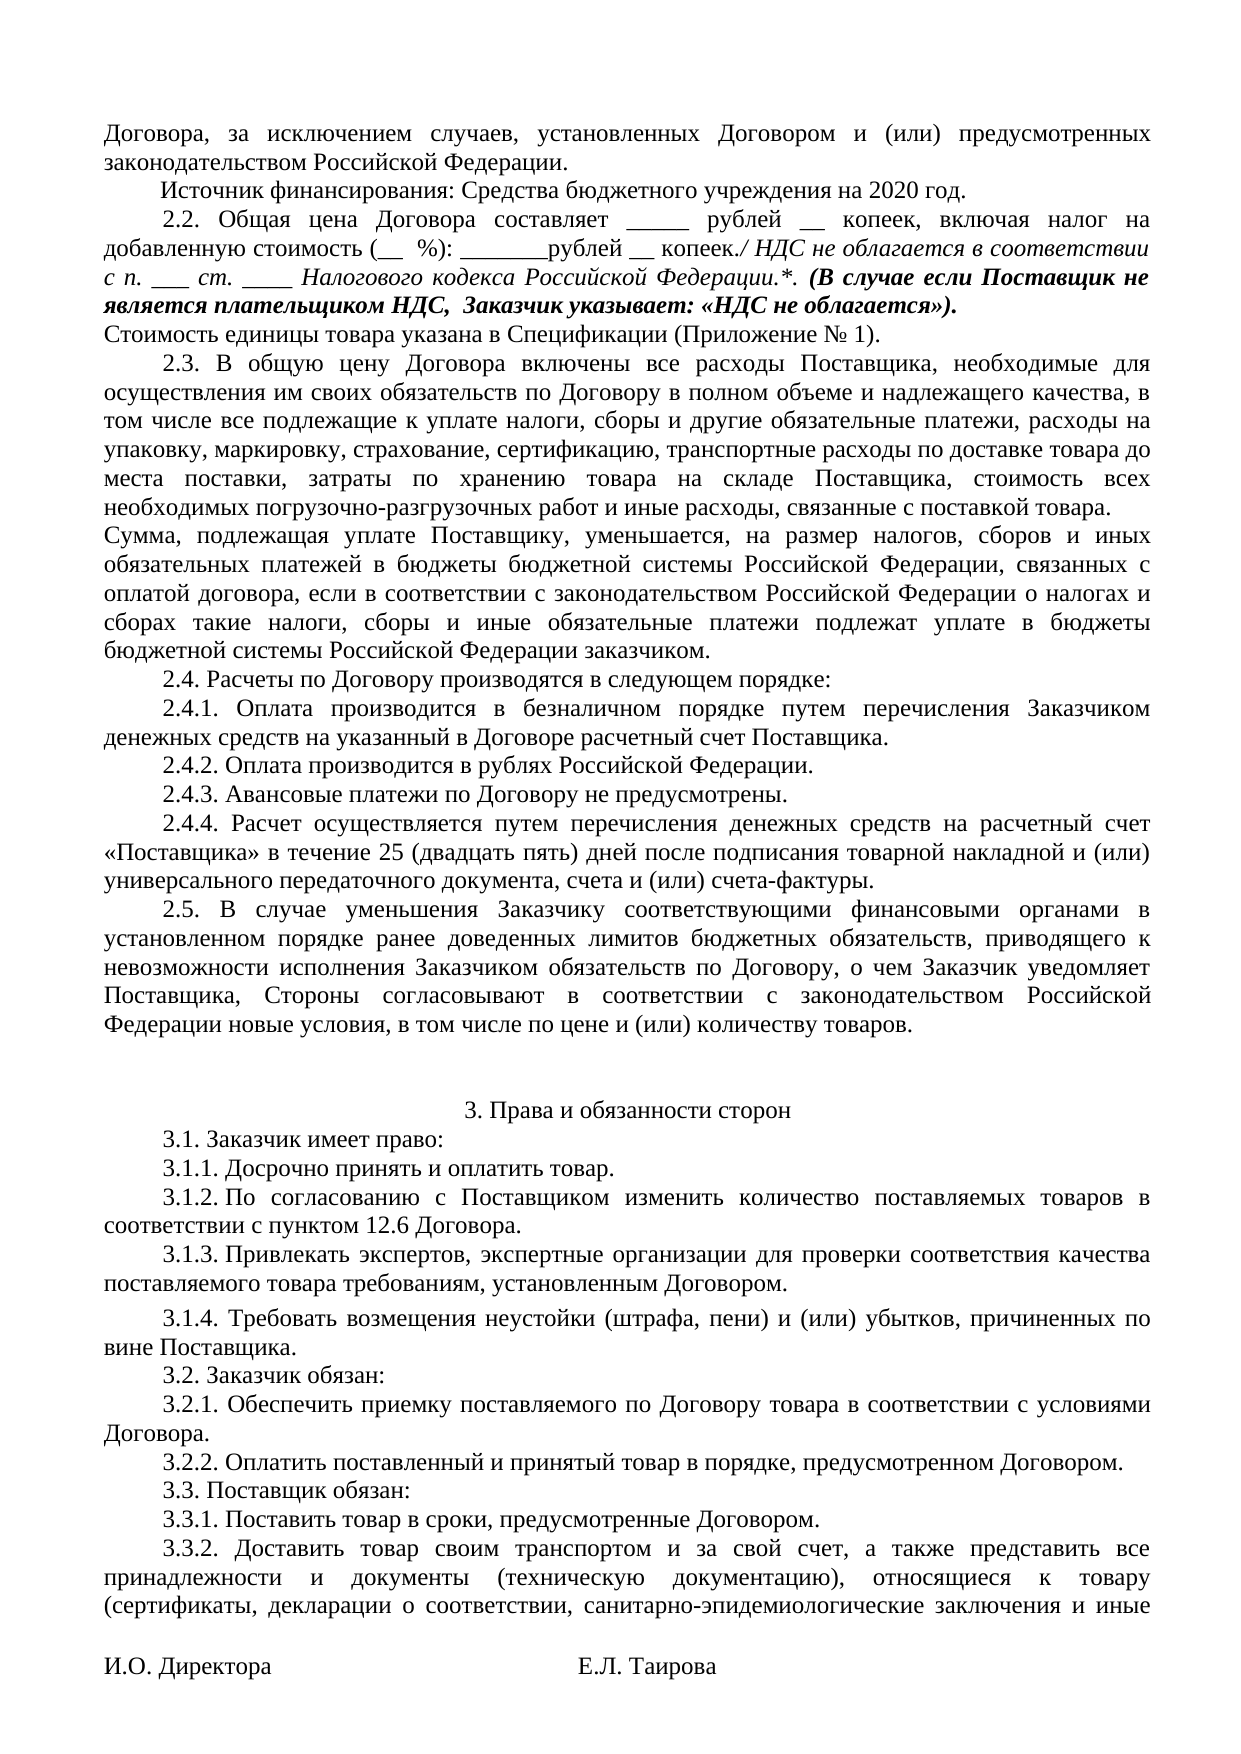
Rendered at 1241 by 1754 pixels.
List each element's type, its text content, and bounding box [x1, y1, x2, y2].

text 2.3. В общую цену Договора включены все расходы Поставщика, необходимые для осуществления им своих обязательств по Договору в полном объеме и надлежащего качества, в том числе все подлежащие к уплате налоги, сборы и другие обязательные платежи, расходы на упаковку, маркировку, страхование, сертификацию, транспортные расходы по доставке товара до места поставки, затраты по хранению товара на складе Поставщика, стоимость всех необходимых погрузочно-разгрузочных работ и иные расходы, связанные с поставкой товара. [103, 348, 1152, 521]
text 2.4.3. Авансовые платежи по Договору не предусмотрены. [103, 779, 1152, 808]
text 3.2.2. Оплатить поставленный и принятый товар в порядке, предусмотренном Договором. [103, 1447, 1152, 1476]
text 2.4. Расчеты по Договору производятся в следующем порядке: [103, 664, 1152, 693]
text Источник финансирования: Средства бюджетного учреждения на 2020 год. [103, 176, 1152, 204]
text 3.1. Заказчик имеет право: [103, 1124, 1152, 1153]
text 3.3. Поставщик обязан: [103, 1476, 1152, 1504]
text 3.1.3. Привлекать экспертов, экспертные организации для проверки соответствия качества поставляемого товара требованиям, установленным Договором. [103, 1239, 1152, 1297]
text 2.4.1. Оплата производится в безналичном порядке путем перечисления Заказчиком денежных средств на указанный в Договоре расчетный счет Поставщика. [103, 693, 1152, 751]
text 2.2. Общая цена Договора составляет _____ рублей __ копеек, включая налог на добавленную стоимость (__ %): _______рублей __ копеек./ НДС не облагается в соответствии с п. ___ ст. ____ Налогового кодекса Российской Федерации.*. (В случае если Поставщик не является плательщиком НДС, Заказчик указывает: «НДС не облагается»). [103, 204, 1152, 319]
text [103, 1533, 1152, 1619]
text 3.1.2. По согласованию с Поставщиком изменить количество поставляемых товаров в соответствии с пунктом 12.6 Договора. [103, 1182, 1152, 1239]
list 2.4.4. Расчет осуществляется путем перечисления денежных средств на расчетный счет «Поставщика» в течение 25 (двадцать пять) дней после подписания товарной накладной и (или) универсального передаточного документа, счета и (или) счета-фактуры. [103, 808, 1152, 894]
text 3.1.4. Требовать возмещения неустойки (штрафа, пени) и (или) убытков, причиненных по вине Поставщика. [103, 1303, 1152, 1361]
text 3.3.1. Поставить товар в сроки, предусмотренные Договором. [103, 1504, 1152, 1533]
text 3. Права и обязанности сторон [103, 1096, 1152, 1124]
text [103, 118, 1152, 176]
text 2.5. В случае уменьшения Заказчику соответствующими финансовыми органами в установленном порядке ранее доведенных лимитов бюджетных обязательств, приводящего к невозможности исполнения Заказчиком обязательств по Договору, о чем Заказчик уведомляет Поставщика, Стороны согласовывают в соответствии с законодательством Российской Федерации новые условия, в том числе по цене и (или) количеству товаров. [103, 894, 1152, 1038]
text Сумма, подлежащая уплате Поставщику, уменьшается, на размер налогов, сборов и иных обязательных платежей в бюджеты бюджетной системы Российской Федерации, связанных с оплатой договора, если в соответствии с законодательством Российской Федерации о налогах и сборах такие налоги, сборы и иные обязательные платежи подлежат уплате в бюджеты бюджетной системы Российской Федерации заказчиком. [103, 521, 1152, 664]
text 3.2.1. Обеспечить приемку поставляемого по Договору товара в соответствии с условиями Договора. [103, 1389, 1152, 1447]
text 2.4.2. Оплата производится в рублях Российской Федерации. [103, 751, 1152, 779]
text Стоимость единицы товара указана в Спецификации (Приложение № 1). [103, 319, 1152, 348]
text 3.2. Заказчик обязан: [103, 1361, 1152, 1389]
text 3.1.1. Досрочно принять и оплатить товар. [103, 1153, 1152, 1182]
